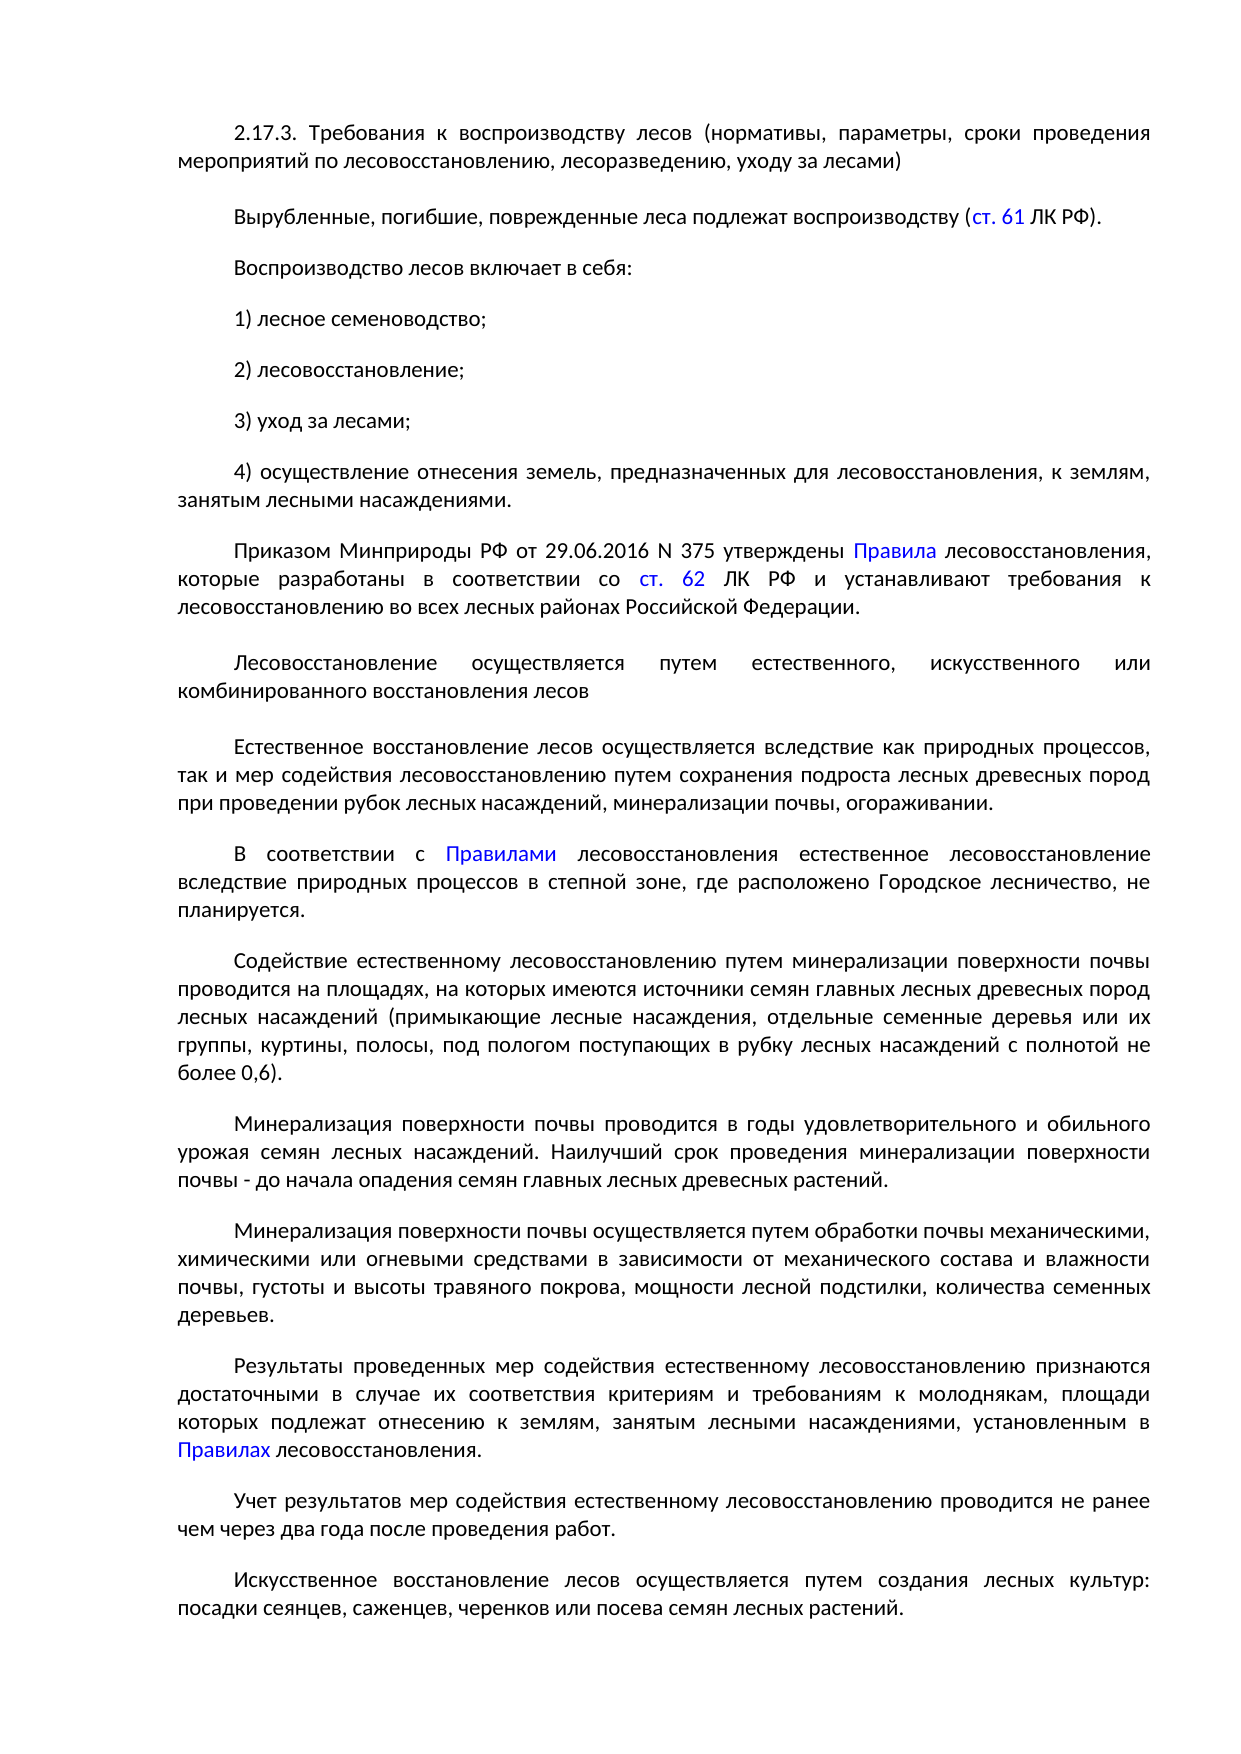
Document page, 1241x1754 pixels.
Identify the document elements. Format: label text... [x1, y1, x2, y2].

text Результаты проведенных мер содействия естественному лесовосстановлению признаются достаточными в случае их соответствия критериям и требованиям к молоднякам, площади которых подлежат отнесению к землям, занятым лесными насаждениями, установленным в Правилах лесовосстановления. [177, 1351, 1152, 1463]
text Воспроизводство лесов включает в себя: [177, 253, 1152, 281]
text Вырубленные, погибшие, поврежденные леса подлежат воспроизводству (ст. 61 ЛК РФ). [177, 202, 1152, 230]
text 1) лесное семеноводство; [177, 304, 1152, 332]
text Естественное восстановление лесов осуществляется вследствие как природных процессов, так и мер содействия лесовосстановлению путем сохранения подроста лесных древесных пород при проведении рубок лесных насаждений, минерализации почвы, огораживании. [177, 732, 1152, 816]
text 2) лесовосстановление; [177, 355, 1152, 383]
text Содействие естественному лесовосстановлению путем минерализации поверхности почвы проводится на площадях, на которых имеются источники семян главных лесных древесных пород лесных насаждений (примыкающие лесные насаждения, отдельные семенные деревья или их группы, куртины, полосы, под пологом поступающих в рубку лесных насаждений с полнотой не более 0,6). [177, 946, 1152, 1086]
text Лесовосстановление осуществляется путем естественного, искусственного или комбинированного восстановления лесов [177, 648, 1152, 704]
text Учет результатов мер содействия естественному лесовосстановлению проводится не ранее чем через два года после проведения работ. [177, 1486, 1152, 1542]
text Приказом Минприроды РФ от 29.06.2016 N 375 утверждены Правила лесовосстановления, которые разработаны в соответствии со ст. 62 ЛК РФ и устанавливают требования к лесовосстановлению во всех лесных районах Российской Федерации. [177, 536, 1152, 620]
text В соответствии с Правилами лесовосстановления естественное лесовосстановление вследствие природных процессов в степной зоне, где расположено Городское лесничество, не планируется. [177, 839, 1152, 923]
text Минерализация поверхности почвы проводится в годы удовлетворительного и обильного урожая семян лесных насаждений. Наилучший срок проведения минерализации поверхности почвы - до начала опадения семян главных лесных древесных растений. [177, 1109, 1152, 1193]
text Искусственное восстановление лесов осуществляется путем создания лесных культур: посадки сеянцев, саженцев, черенков или посева семян лесных растений. [177, 1565, 1152, 1621]
text 2.17.3. Требования к воспроизводству лесов (нормативы, параметры, сроки проведения мероприятий по лесовосстановлению, лесоразведению, уходу за лесами) [177, 118, 1152, 174]
text 3) уход за лесами; [177, 406, 1152, 434]
text 4) осуществление отнесения земель, предназначенных для лесовосстановления, к землям, занятым лесными насаждениями. [177, 457, 1152, 513]
text Минерализация поверхности почвы осуществляется путем обработки почвы механическими, химическими или огневыми средствами в зависимости от механического состава и влажности почвы, густоты и высоты травяного покрова, мощности лесной подстилки, количества семенных деревьев. [177, 1216, 1152, 1328]
